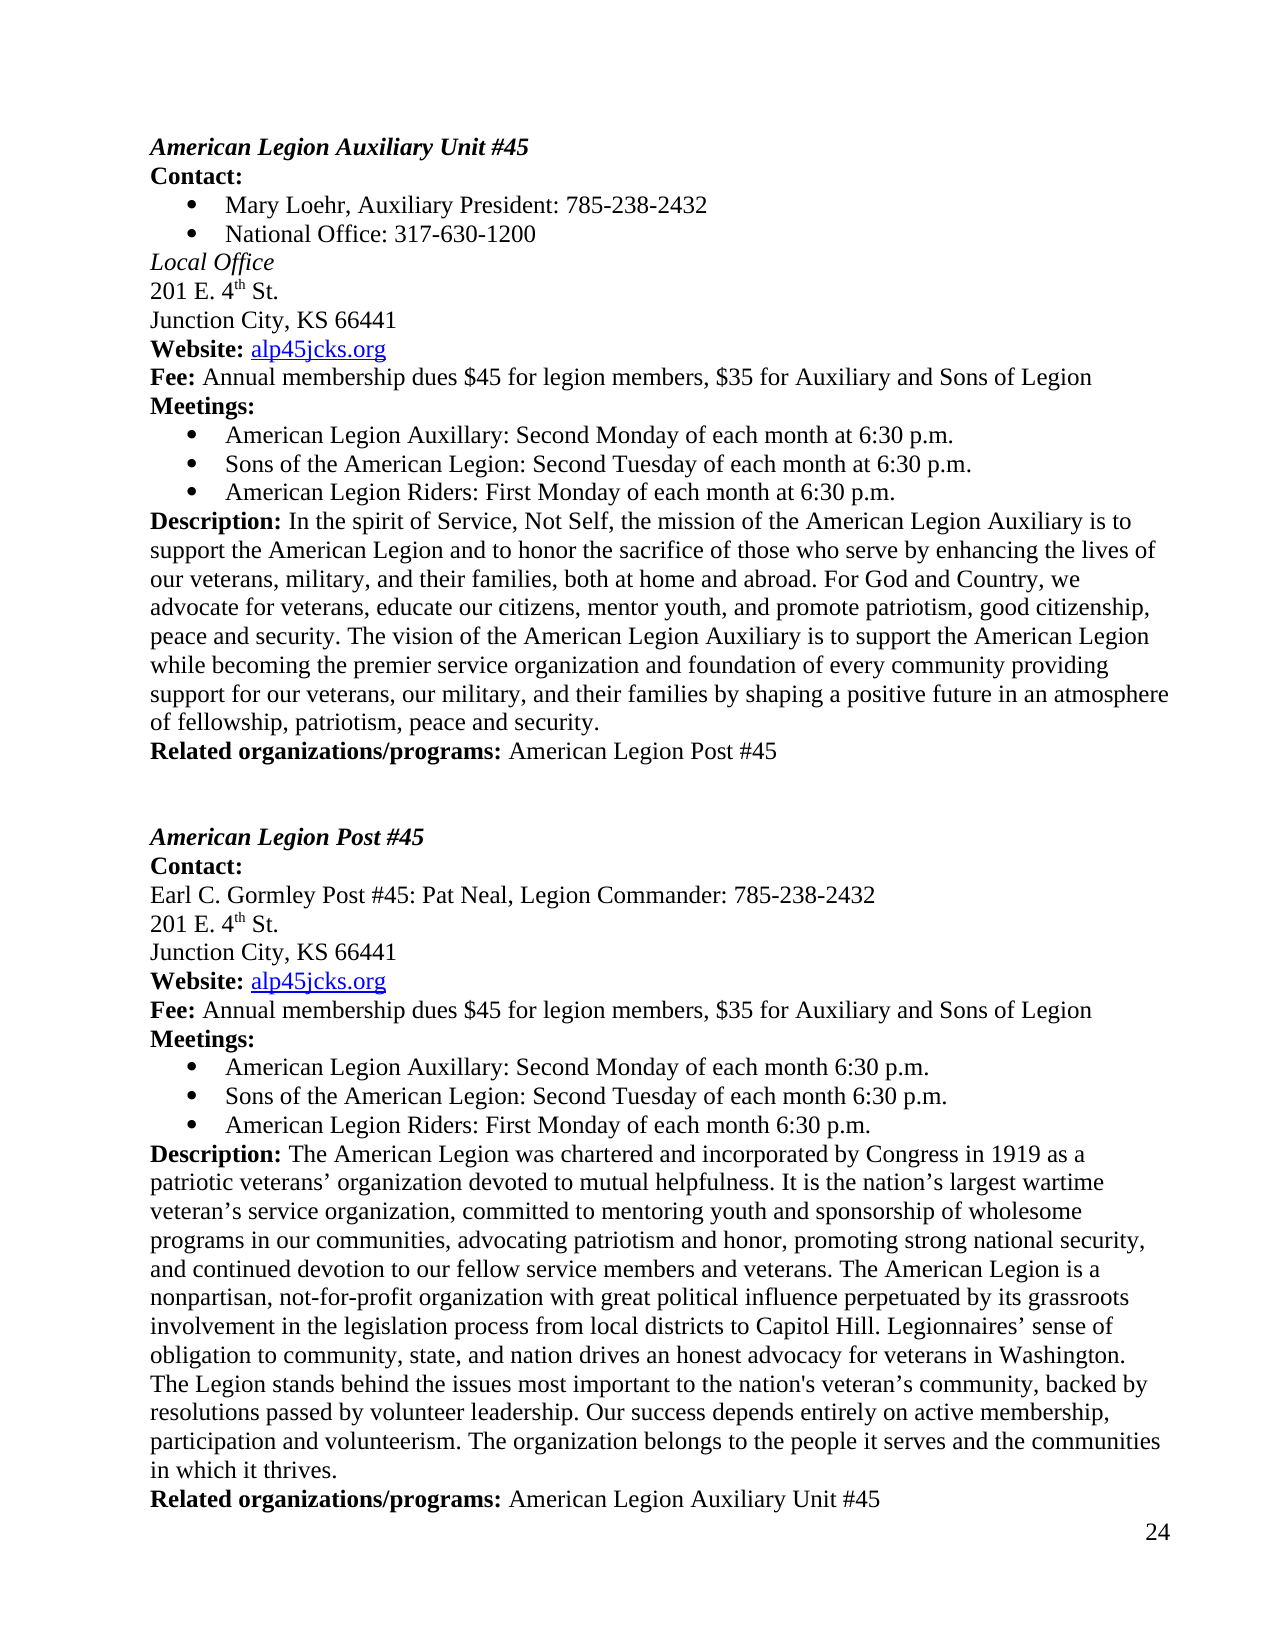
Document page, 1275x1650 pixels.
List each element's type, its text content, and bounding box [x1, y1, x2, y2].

text Website: alp45jcks.org [150, 966, 1170, 995]
subtitle American Legion Auxiliary Unit #45 [150, 132, 1170, 161]
text Earl C. Gormley Post #45: Pat Neal, Legion Commander: 785-238-2432 [150, 880, 1170, 909]
text 201 E. 4th St. [150, 909, 1170, 937]
list Sons of the American Legion: Second Tuesday of each month 6:30 p.m. [187, 1081, 1170, 1110]
text Meetings: [150, 1024, 1170, 1052]
text 201 E. 4th St. [150, 276, 1170, 305]
text Meetings: [150, 391, 1170, 420]
list American Legion Riders: First Monday of each month 6:30 p.m. [187, 1110, 1170, 1139]
list Sons of the American Legion: Second Tuesday of each month at 6:30 p.m. [187, 449, 1170, 477]
list American Legion Auxillary: Second Monday of each month at 6:30 p.m. [187, 420, 1170, 449]
text Description: The American Legion was chartered and incorporated by Congress in 1919 as a patriotic veterans’ organization devoted to mutual helpfulness. It is the nation’s largest wartime veteran’s service organization, committed to mentoring youth and sponsorship of wholesome programs in our communities, advocating patriotism and honor, promoting strong national security, and continued devotion to our fellow service members and veterans. The American Legion is a nonpartisan, not-for-profit organization with great political influence perpetuated by its grassroots involvement in the legislation process from local districts to Capitol Hill. Legionnaires’ sense of obligation to community, state, and nation drives an honest advocacy for veterans in Washington. The Legion stands behind the issues most important to the nation's veteran’s community, backed by resolutions passed by volunteer leadership. Our success depends entirely on active membership, participation and volunteerism. The organization belongs to the people it serves and the communities in which it thrives. [150, 1139, 1170, 1484]
text Local Office [150, 247, 1170, 276]
text Contact: [150, 851, 1170, 880]
list National Office: 317-630-1200 [187, 219, 1170, 247]
text Website: alp45jcks.org [150, 334, 1170, 362]
text Junction City, KS 66441 [150, 305, 1170, 334]
text Fee: Annual membership dues $45 for legion members, $35 for Auxiliary and Sons of Legion [150, 995, 1170, 1024]
list American Legion Auxillary: Second Monday of each month 6:30 p.m. [187, 1052, 1170, 1081]
text Contact: [150, 161, 1170, 190]
subtitle American Legion Post #45 [150, 822, 1170, 851]
text Related organizations/programs: American Legion Auxiliary Unit #45 [150, 1484, 1170, 1512]
list American Legion Riders: First Monday of each month at 6:30 p.m. [187, 477, 1170, 506]
text Junction City, KS 66441 [150, 937, 1170, 966]
text Related organizations/programs: American Legion Post #45 [150, 736, 1170, 765]
list Mary Loehr, Auxiliary President: 785-238-2432 [187, 190, 1170, 219]
text Fee: Annual membership dues $45 for legion members, $35 for Auxiliary and Sons of Legion [150, 362, 1170, 391]
text Description: In the spirit of Service, Not Self, the mission of the American Legion Auxiliary is to support the American Legion and to honor the sacrifice of those who serve by enhancing the lives of our veterans, military, and their families, both at home and abroad. For God and Country, we advocate for veterans, educate our citizens, mentor youth, and promote patriotism, good citizenship, peace and security. The vision of the American Legion Auxiliary is to support the American Legion while becoming the premier service organization and foundation of every community providing support for our veterans, our military, and their families by shaping a positive future in an atmosphere of fellowship, patriotism, peace and security. [150, 506, 1170, 736]
